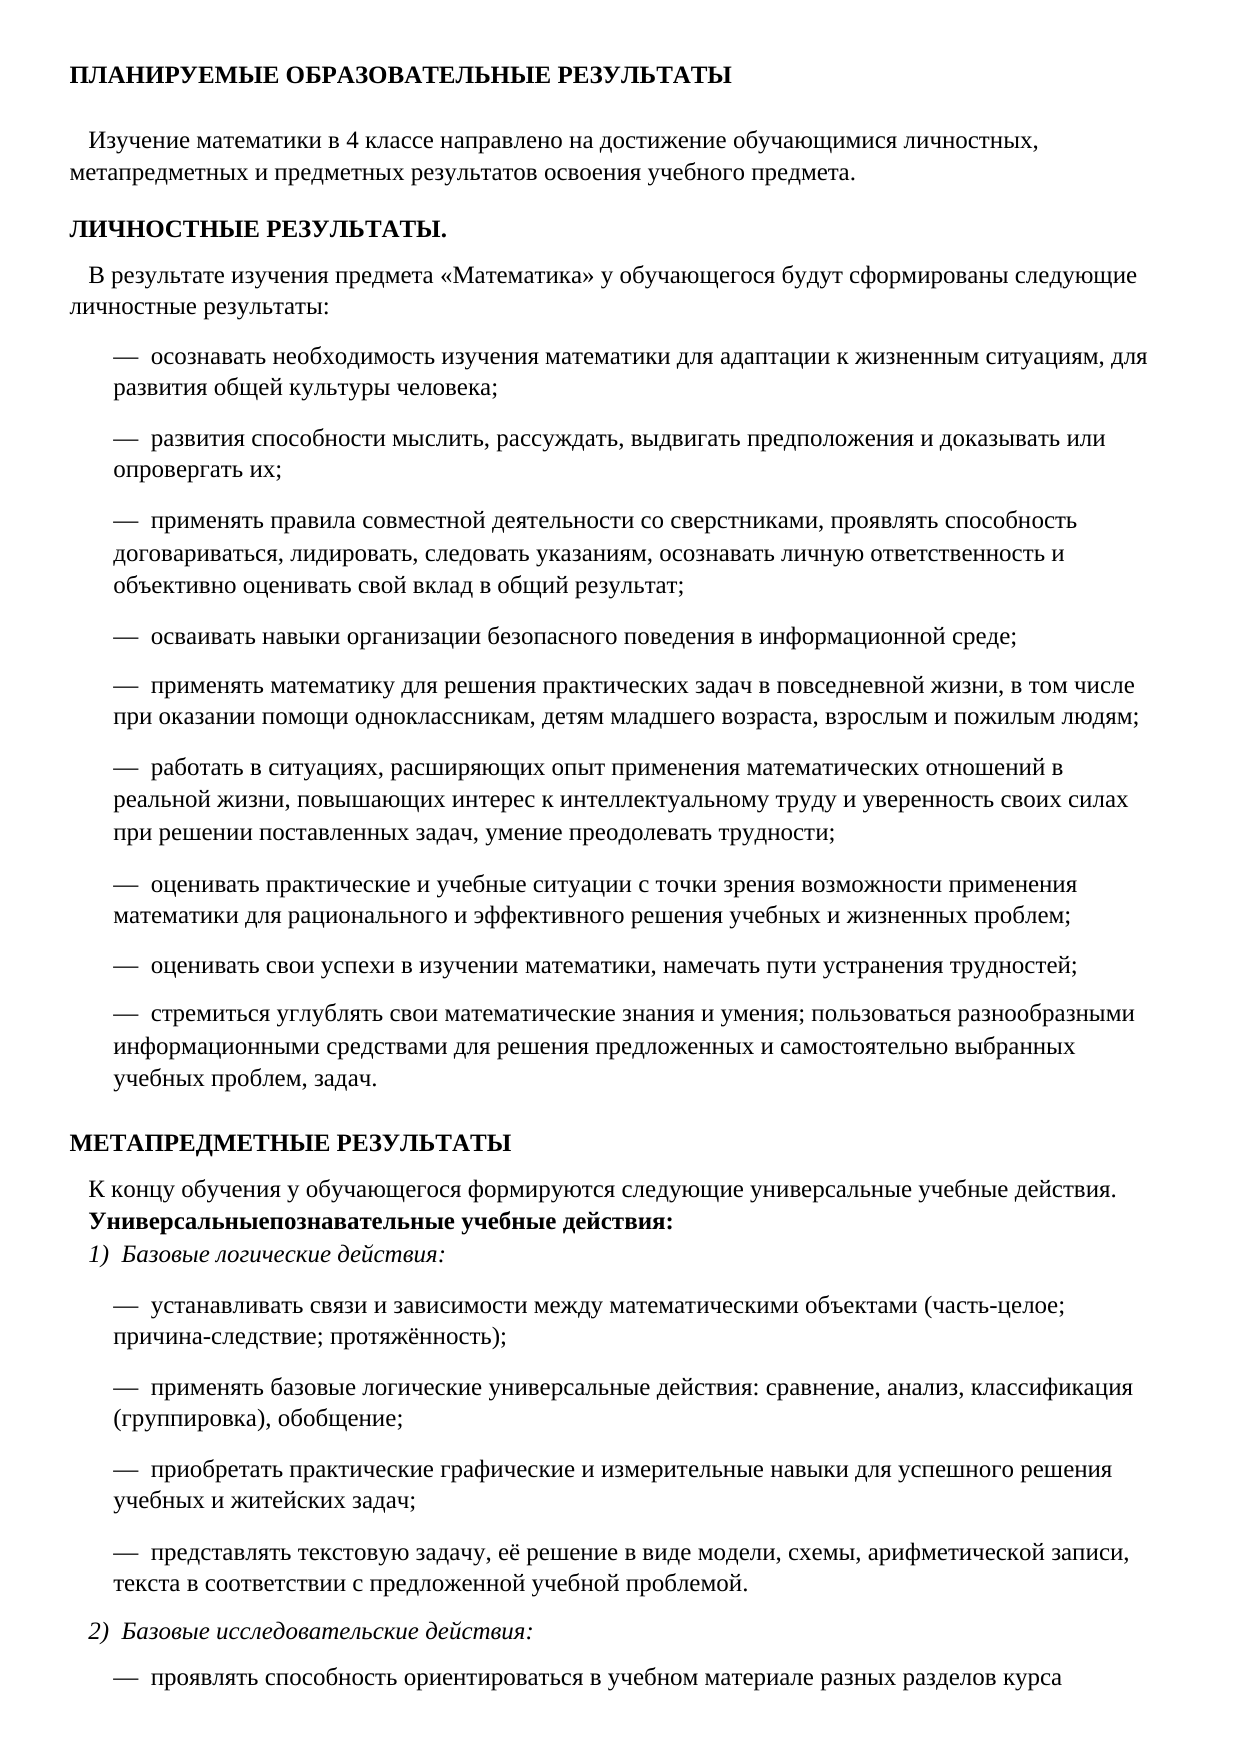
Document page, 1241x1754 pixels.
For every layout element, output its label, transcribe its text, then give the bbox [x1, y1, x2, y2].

text — применять математику для решения практических задач в повседневной жизни, в том числе при оказании помощи одноклассникам, детям младшего возраста, взрослым и пожилым людям; [113, 670, 1157, 730]
text — оценивать свои успехи в изучении математики, намечать пути устранения трудностей; [113, 951, 1172, 978]
text — стремиться углублять свои математические знания и умения; пользоваться разнообразными информационными средствами для решения предложенных и самостоятельно выбранных учебных проблем, задач. [113, 998, 1142, 1092]
text — осознавать необходимость изучения математики для адаптации к жизненным ситуациям, для развития общей культуры человека; [113, 341, 1157, 401]
text — приобретать практические графические и измерительные навыки для успешного решения учебных и житейских задач; [113, 1454, 1127, 1514]
text — представлять текстовую задачу, её решение в виде модели, схемы, арифметической записи, текста в соответствии с предложенной учебной проблемой. [113, 1537, 1142, 1597]
text — применять правила совместной деятельности со сверстниками, проявлять способность договариваться, лидировать, следовать указаниям, осознавать личную ответственность и объективно оценивать свой вклад в общий результат; [113, 506, 1082, 599]
text — осваивать навыки организации безопасного поведения в информационной среде; [113, 623, 1172, 650]
text — проявлять способность ориентироваться в учебном материале разных разделов курса [113, 1663, 1172, 1691]
text К концу обучения у обучающегося формируются следующие универсальные учебные действия. Универсальныепознавательные учебные действия: 1) Базовые логические действия: [88, 1174, 1127, 1268]
text — работать в ситуациях, расширяющих опыт применения математических отношений в реальной жизни, повышающих интерес к интеллектуальному труду и уверенность своих силах при решении поставленных задач, умение преодолевать трудности; [113, 752, 1142, 846]
text Изучение математики в 4 классе направлено на достижение обучающимися личностных, метапредметных и предметных результатов освоения учебного предмета. [69, 125, 1052, 185]
text — развития способности мыслить, рассуждать, выдвигать предположения и доказывать или опровергать их; [113, 423, 1112, 483]
text ЛИЧНОСТНЫЕ РЕЗУЛЬТАТЫ. [69, 215, 1172, 242]
text — применять базовые логические универсальные действия: сравнение, анализ, классификация (группировка), обобщение; [113, 1372, 1142, 1432]
text — оценивать практические и учебные ситуации с точки зрения возможности применения математики для рационального и эффективного решения учебных и жизненных проблем; [113, 869, 1082, 929]
text МЕТАПРЕДМЕТНЫЕ РЕЗУЛЬТАТЫ [69, 1129, 1172, 1157]
text — устанавливать связи и зависимости между математическими объектами (часть-целое; причина-следствие; протяжённость); [113, 1290, 1067, 1350]
text ПЛАНИРУЕМЫЕ ОБРАЗОВАТЕЛЬНЫЕ РЕЗУЛЬТАТЫ [69, 62, 1172, 89]
text 2) Базовые исследовательские действия: [88, 1618, 1172, 1645]
text В результате изучения предмета «Математика» у обучающегося будут сформированы следующие личностные результаты: [69, 260, 1142, 320]
